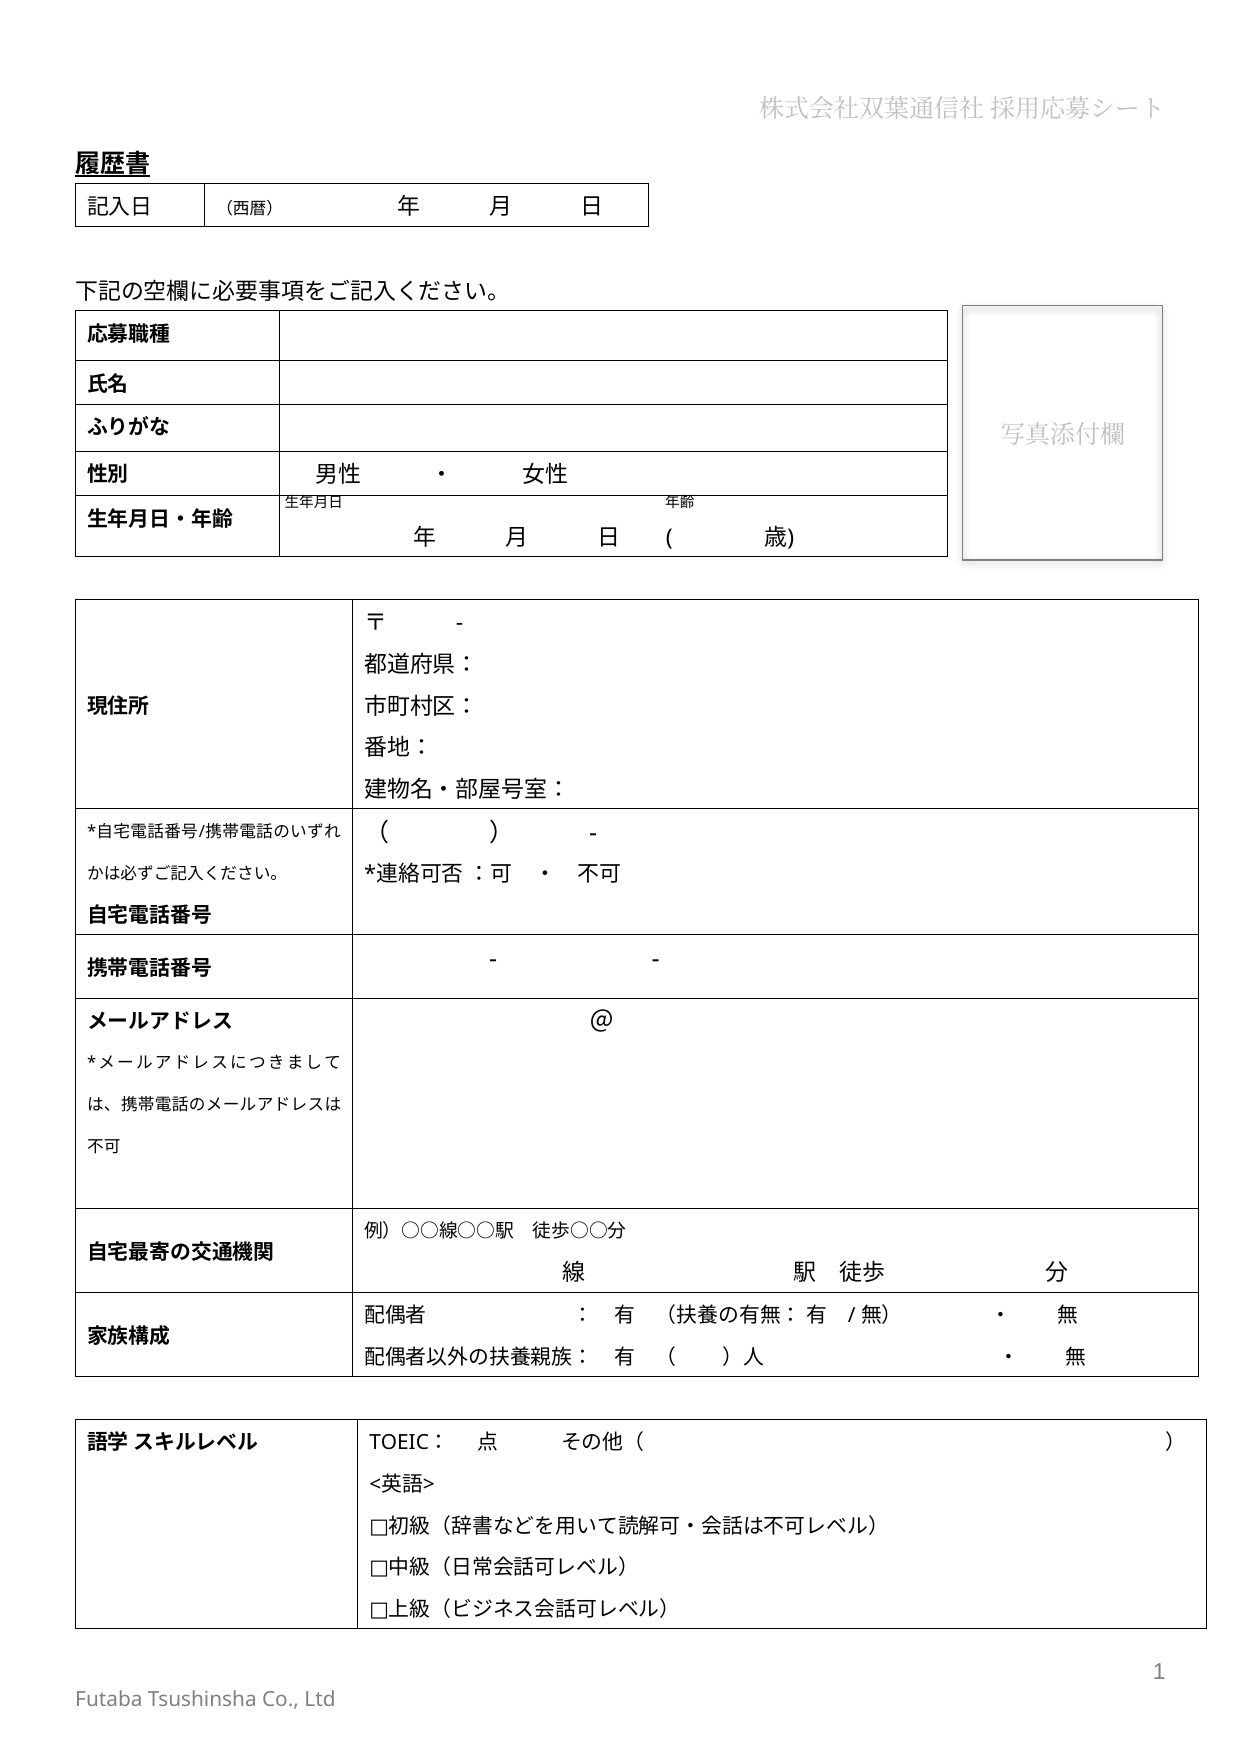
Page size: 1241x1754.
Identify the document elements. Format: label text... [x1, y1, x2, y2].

table_cell 生年月日・年齢 [76, 496, 279, 556]
table_cell メールアドレス *メールアドレスにつきましては、携帯電話のメールアドレスは不可 [76, 999, 352, 1207]
text 履歴書 [75, 141, 1165, 183]
table_cell ふりがな [76, 405, 279, 451]
table_cell 家族構成 [76, 1293, 352, 1376]
table_cell [280, 361, 947, 404]
table_header 記入日 [76, 184, 204, 226]
table_cell 携帯電話番号 [76, 935, 352, 998]
table_cell 配偶者 ： 有 （扶養の有無： 有 / 無） ・ 無 配偶者以外の扶養親族： 有 （ ）人 ・ 無 [353, 1293, 1198, 1376]
table_cell 自宅最寄の交通機関 [76, 1209, 352, 1292]
table_cell 年 月 日 ( 歳) [280, 496, 947, 556]
table_header [280, 311, 947, 360]
table_header （西暦） 年 月 日 [205, 184, 648, 226]
text 下記の空欄に必要事項をご記入ください。 [75, 268, 1165, 310]
table_header 現住所 [76, 600, 352, 808]
table_header 語学 スキルレベル [76, 1420, 357, 1628]
table_cell （ ） - *連絡可否 ：可 ・ 不可 [353, 809, 1198, 934]
table_cell 氏名 [76, 361, 279, 404]
table_cell 男性 ・ 女性 [280, 452, 947, 495]
table_cell 例）○○線○○駅 徒歩○○分 線 駅 徒歩 分 [353, 1209, 1198, 1292]
table_header 〒 - 都道府県： 市町村区： 番地： 建物名・部屋号室： [353, 600, 1198, 808]
table_cell ＠ [353, 999, 1198, 1207]
table_header 応募職種 [76, 311, 279, 360]
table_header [358, 1420, 1206, 1628]
table_cell [280, 405, 947, 451]
table_cell *自宅電話番号/携帯電話のいずれかは必ずご記入ください。 自宅電話番号 [76, 809, 352, 934]
table_cell 性別 [76, 452, 279, 495]
table_cell - [353, 935, 1198, 998]
